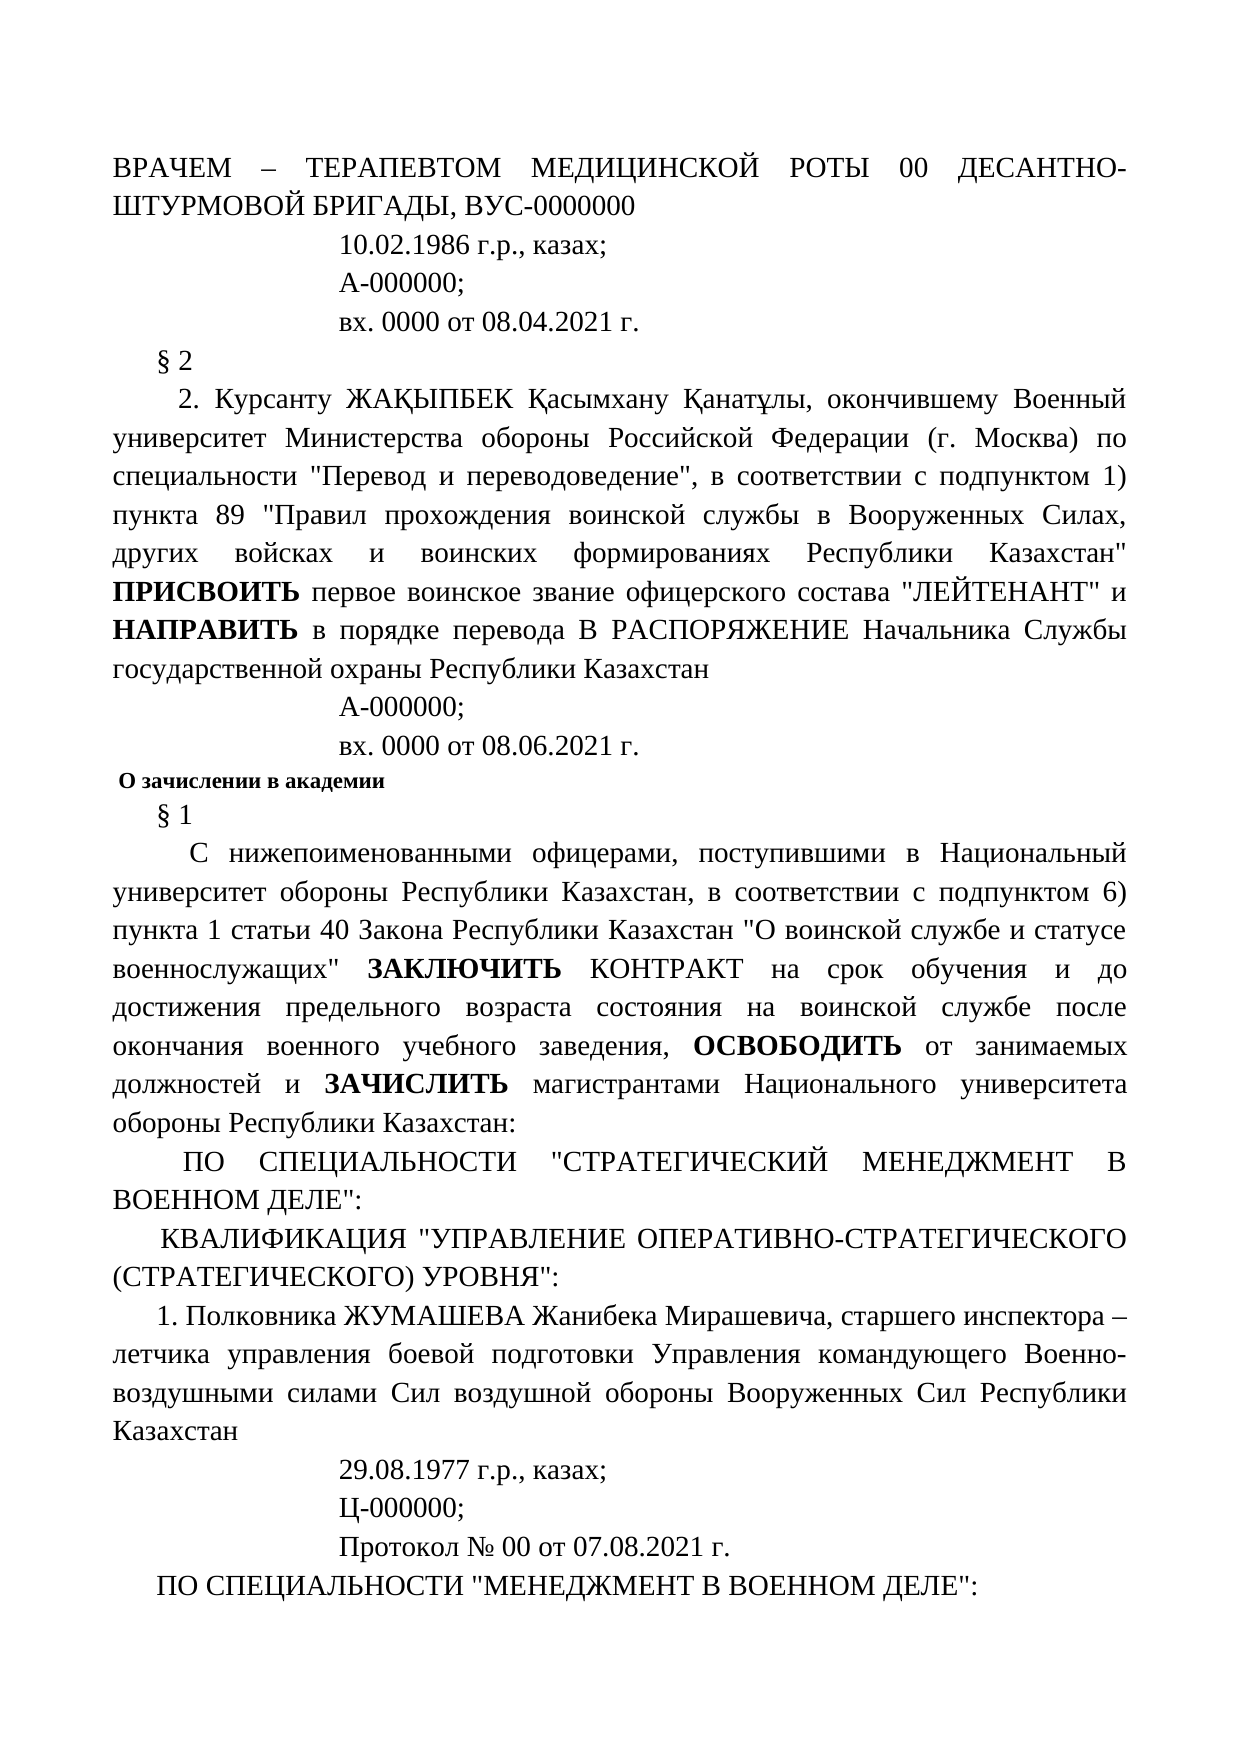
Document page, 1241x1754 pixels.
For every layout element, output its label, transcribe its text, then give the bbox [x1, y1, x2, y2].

text КВАЛИФИКАЦИЯ "УПРАВЛЕНИЕ ОПЕРАТИВНО-СТРАТЕГИЧЕСКОГО (СТРАТЕГИЧЕСКОГО) УРОВНЯ": [112, 1221, 1128, 1293]
text § 2 [112, 343, 1128, 376]
text О зачислении в академии [112, 767, 1128, 793]
text ПО СПЕЦИАЛЬНОСТИ "СТРАТЕГИЧЕСКИЙ МЕНЕДЖМЕНТ В ВОЕННОМ ДЕЛЕ": [112, 1144, 1128, 1216]
text 10.02.1986 г.р., казах; [112, 227, 1128, 261]
text 29.08.1977 г.р., казах; [112, 1452, 1128, 1486]
text А-000000; [112, 689, 1128, 723]
text 2. Курсанту ЖАҚЫПБЕК Қасымхану Қанатұлы, окончившему Военный университет Министерства обороны Российской Федерации (г. Москва) по специальности "Перевод и переводоведение", в соответствии с подпунктом 1) пункта 89 "Правил прохождения воинской службы в Вооруженных Силах, других войсках и воинских формированиях Республики Казахстан" ПРИСВОИТЬ первое воинское звание офицерского состава "ЛЕЙТЕНАНТ" и НАПРАВИТЬ в порядке перевода В РАСПОРЯЖЕНИЕ Начальника Службы государственной охраны Республики Казахстан [112, 381, 1128, 684]
text вх. 0000 от 08.04.2021 г. [112, 304, 1128, 338]
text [112, 150, 1128, 222]
text А-000000; [112, 266, 1128, 299]
text С нижепоименованными офицерами, поступившими в Национальный университет обороны Республики Казахстан, в соответствии с подпунктом 6) пункта 1 статьи 40 Закона Республики Казахстан "О воинской службе и статусе военнослужащих" ЗАКЛЮЧИТЬ КОНТРАКТ на срок обучения и до достижения предельного возраста состояния на воинской службе после окончания военного учебного заведения, ОСВОБОДИТЬ от занимаемых должностей и ЗАЧИСЛИТЬ магистрантами Национального университета обороны Республики Казахстан: [112, 835, 1128, 1139]
text ПО СПЕЦИАЛЬНОСТИ "МЕНЕДЖМЕНТ В ВОЕННОМ ДЕЛЕ": [112, 1568, 1128, 1601]
text вх. 0000 от 08.06.2021 г. [112, 728, 1128, 762]
text § 1 [112, 797, 1128, 830]
text 1. Полковника ЖУМАШЕВА Жанибека Мирашевича, старшего инспектора – летчика управления боевой подготовки Управления командующего Военно-воздушными силами Сил воздушной обороны Вооруженных Сил Республики Казахстан [112, 1298, 1128, 1447]
text Ц-000000; [112, 1491, 1128, 1524]
text Протокол № 00 от 07.08.2021 г. [112, 1529, 1128, 1563]
